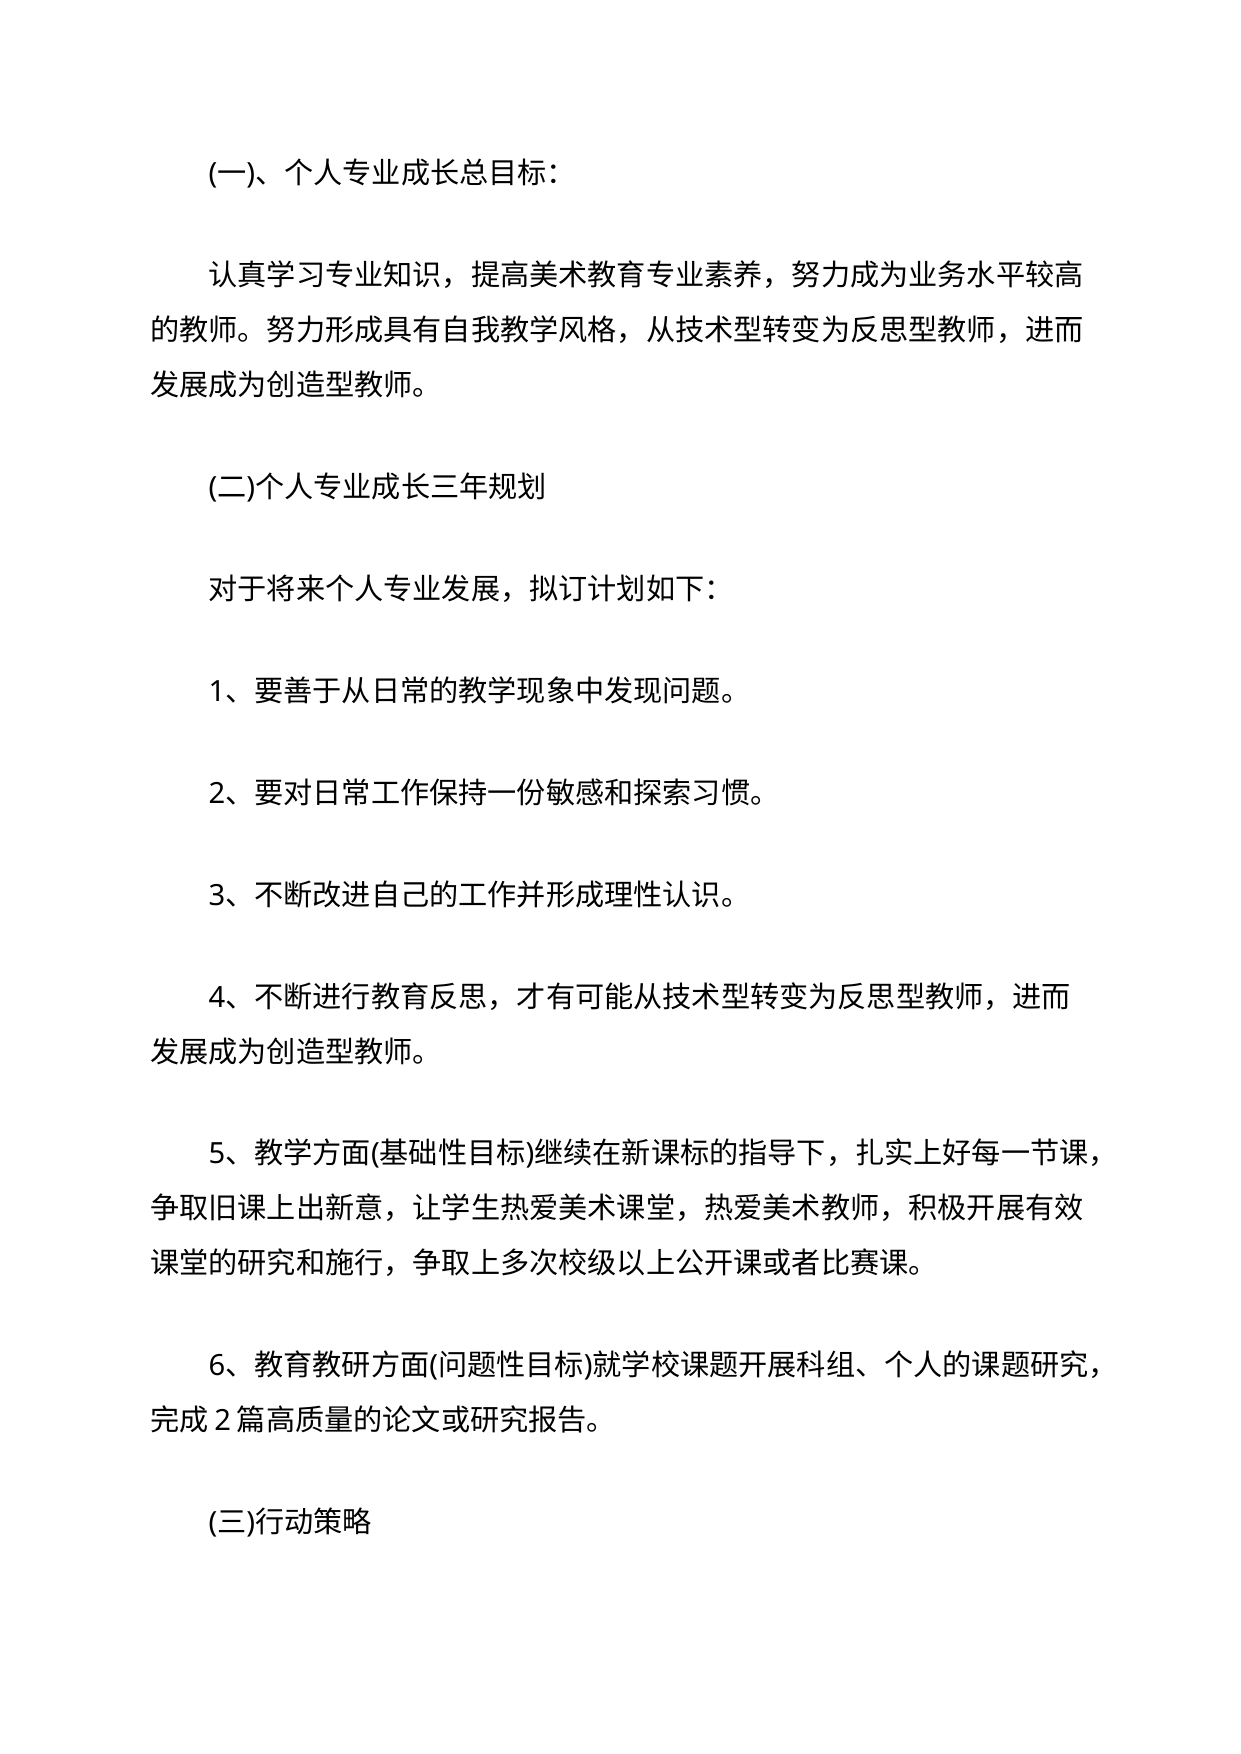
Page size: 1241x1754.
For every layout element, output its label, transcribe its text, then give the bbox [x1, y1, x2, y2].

text 5、教学方面(基础性目标)继续在新课标的指导下，扎实上好每一节课，争取旧课上出新意，让学生热爱美术课堂，热爱美术教师，积极开展有效课堂的研究和施行，争取上多次校级以上公开课或者比赛课。 [150, 1130, 1090, 1282]
text 6、教育教研方面(问题性目标)就学校课题开展科组、个人的课题研究，完成2篇高质量的论文或研究报告。 [150, 1342, 1090, 1439]
text 2、要对日常工作保持一份敏感和探索习惯。 [150, 769, 1090, 812]
text (二)个人专业成长三年规划 [150, 463, 1090, 506]
text (一)、个人专业成长总目标： [150, 150, 1090, 192]
text 4、不断进行教育反思，才有可能从技术型转变为反思型教师，进而发展成为创造型教师。 [150, 973, 1090, 1071]
text 认真学习专业知识，提高美术教育专业素养，努力成为业务水平较高的教师。努力形成具有自我教学风格，从技术型转变为反思型教师，进而发展成为创造型教师。 [150, 252, 1090, 404]
text 1、要善于从日常的教学现象中发现问题。 [150, 667, 1090, 710]
text (三)行动策略 [150, 1499, 1090, 1541]
text 对于将来个人专业发展，拟订计划如下： [150, 566, 1090, 608]
text 3、不断改进自己的工作并形成理性认识。 [150, 871, 1090, 914]
